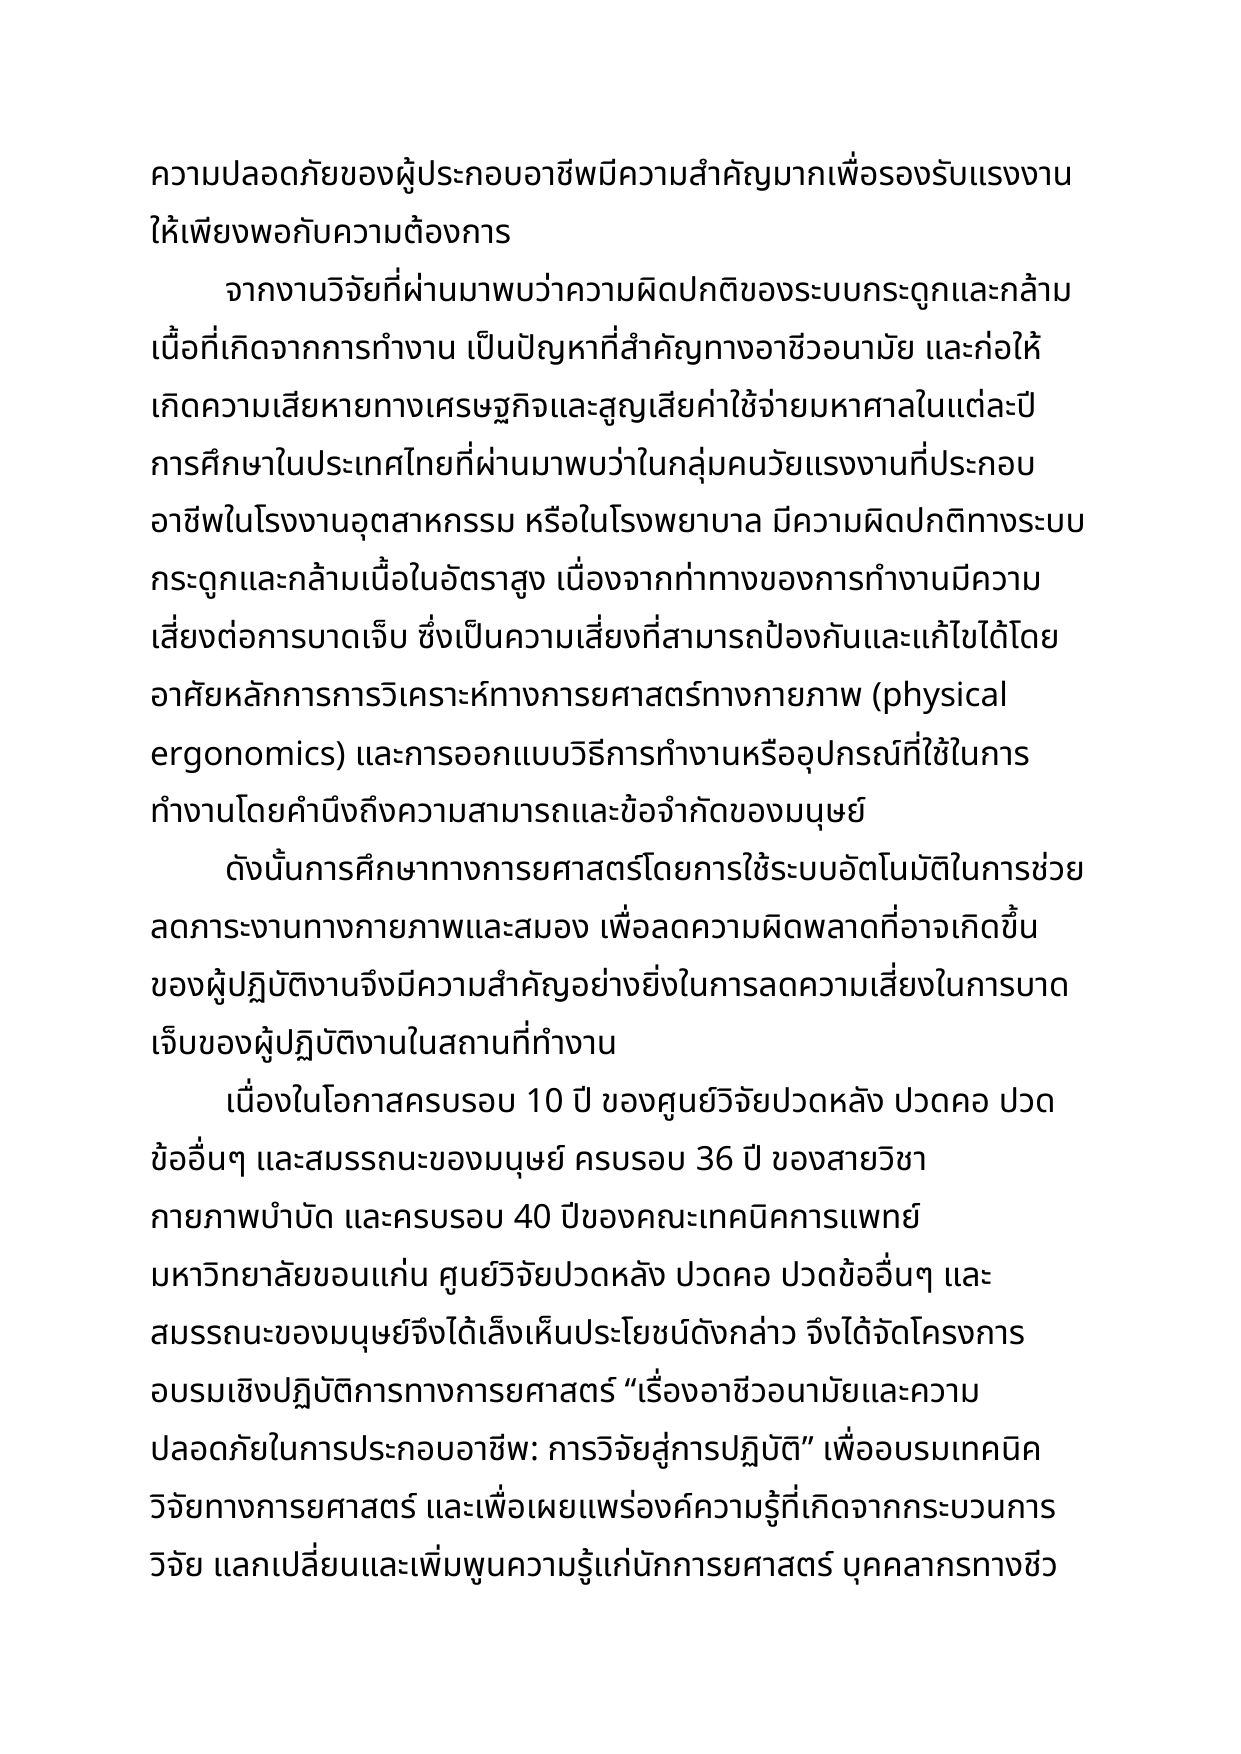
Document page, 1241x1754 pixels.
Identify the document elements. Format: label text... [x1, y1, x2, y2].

text จากงานวิจัยที่ผ่านมาพบว่าความผิดปกติของระบบกระดูกและกล้ามเนื้อที่เกิดจากการทำงาน เป็นปัญหาที่สำคัญทางอาชีวอนามัย และก่อให้เกิดความเสียหายทางเศรษฐกิจและสูญเสียค่าใช้จ่ายมหาศาลในแต่ละปี การศึกษาในประเทศไทยที่ผ่านมาพบว่าในกลุ่มคนวัยแรงงานที่ประกอบอาชีพในโรงงานอุตสาหกรรม หรือในโรงพยาบาล มีความผิดปกติทางระบบกระดูกและกล้ามเนื้อในอัตราสูง เนื่องจากท่าทางของการทำงานมีความเสี่ยงต่อการบาดเจ็บ ซึ่งเป็นความเสี่ยงที่สามารถป้องกันและแก้ไขได้โดยอาศัยหลักการการวิเคราะห์ทางการยศาสตร์ทางกายภาพ (physical ergonomics) และการออกแบบวิธีการทำงานหรืออุปกรณ์ที่ใช้ในการทำงานโดยคำนึงถึงความสามารถและข้อจำกัดของมนุษย์ [150, 266, 1090, 838]
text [150, 1077, 1090, 1592]
text ดังนั้นการศึกษาทางการยศาสตร์โดยการใช้ระบบอัตโนมัติในการช่วยลดภาระงานทางกายภาพและสมอง เพื่อลดความผิดพลาดที่อาจเกิดขึ้นของผู้ปฏิบัติงานจึงมีความสำคัญอย่างยิ่งในการลดความเสี่ยงในการบาดเจ็บของผู้ปฏิบัติงานในสถานที่ทำงาน [150, 845, 1090, 1069]
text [150, 150, 1090, 258]
